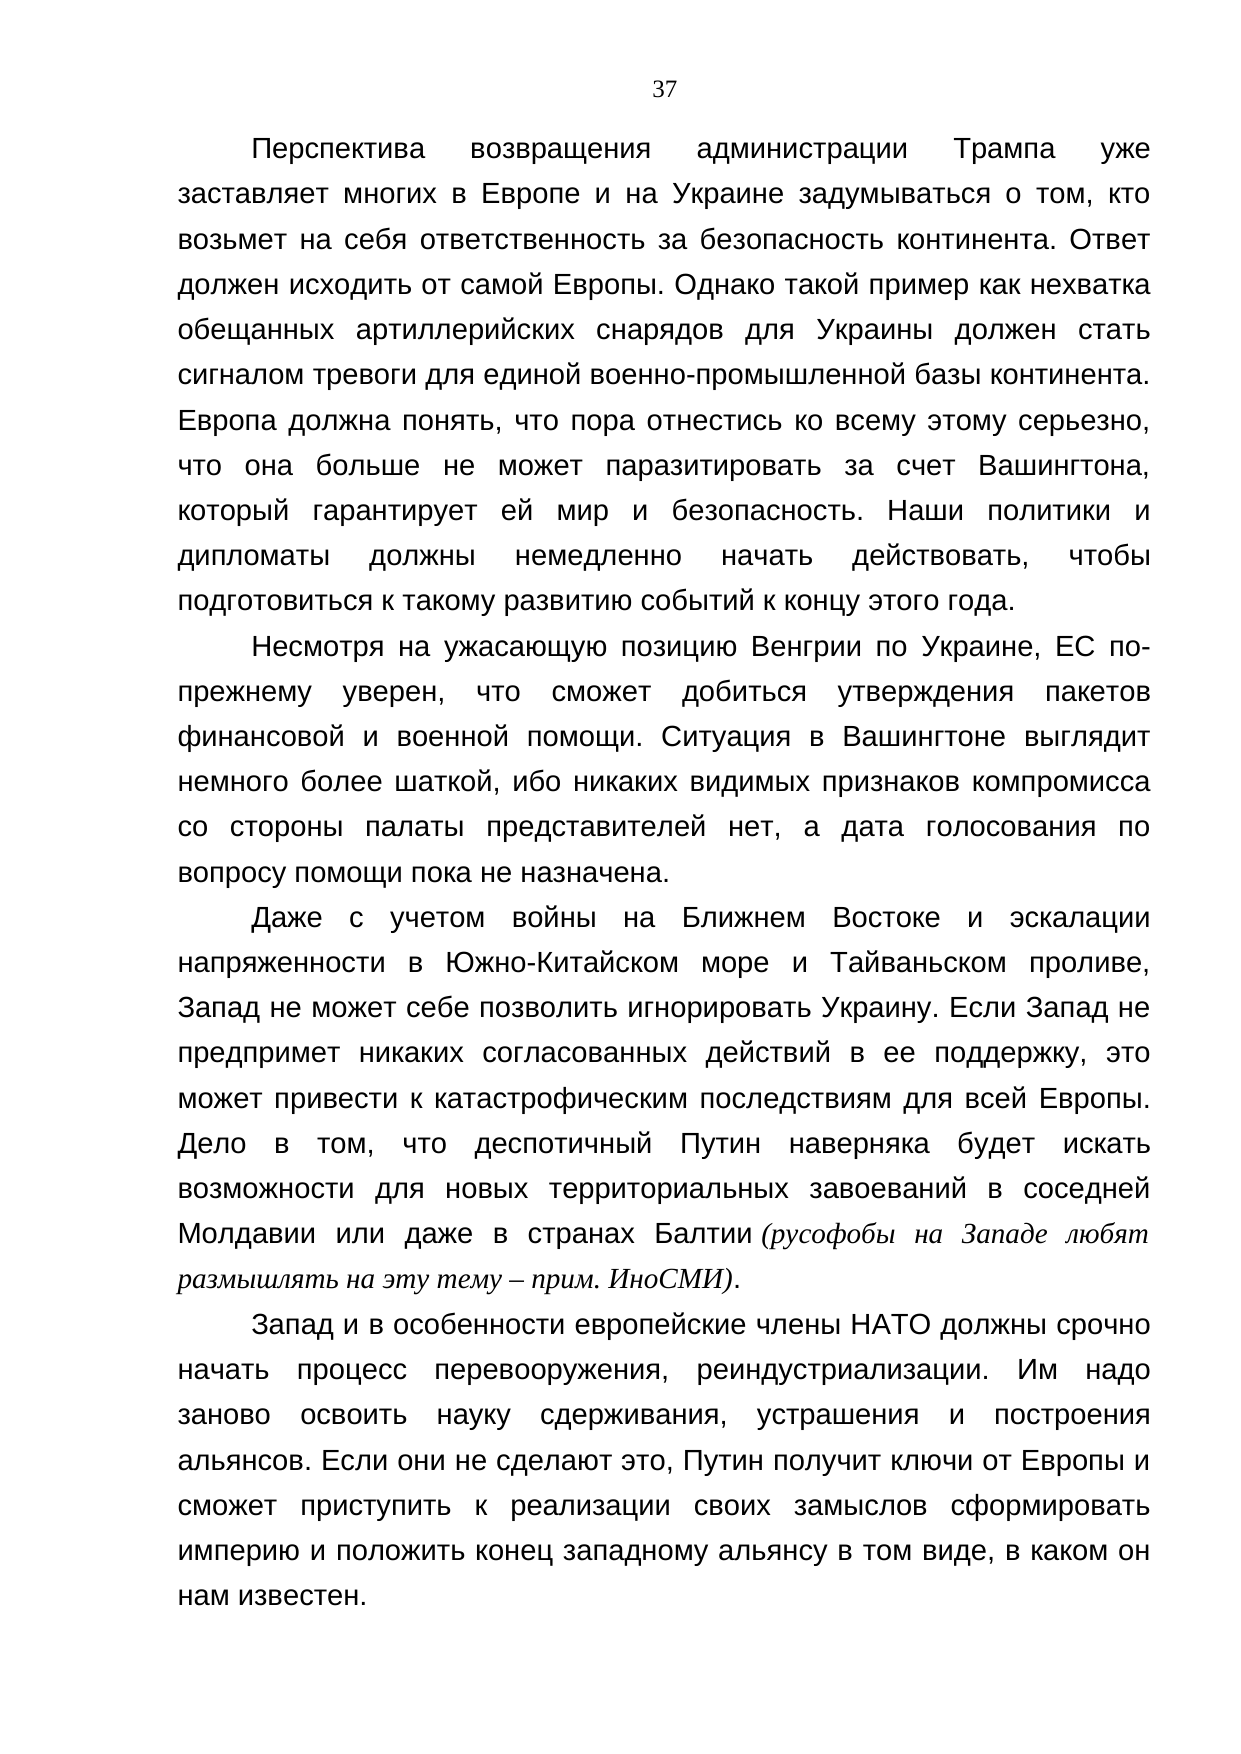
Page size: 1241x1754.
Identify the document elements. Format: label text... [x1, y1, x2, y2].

text Несмотря на ужасающую позицию Венгрии по Украине, ЕС по-прежнему уверен, что сможет добиться утверждения пакетов финансовой и военной помощи. Ситуация в Вашингтоне выглядит немного более шаткой, ибо никаких видимых признаков компромисса со стороны палаты представителей нет, а дата голосования по вопросу помощи пока не назначена. [177, 628, 1152, 888]
text Запад и в особенности европейские члены НАТО должны срочно начать процесс перевооружения, реиндустриализации. Им надо заново освоить науку сдерживания, устрашения и построения альянсов. Если они не сделают это, Путин получит ключи от Европы и сможет приступить к реализации своих замыслов сформировать империю и положить конец западному альянсу в том виде, в каком он нам известен. [177, 1307, 1152, 1612]
text Даже с учетом войны на Ближнем Востоке и эскалации напряженности в Южно-Китайском море и Тайваньском проливе, Запад не может себе позволить игнорировать Украину. Если Запад не предпримет никаких согласованных действий в ее поддержку, это может привести к катастрофическим последствиям для всей Европы. Дело в том, что деспотичный Путин наверняка будет искать возможности для новых территориальных завоеваний в соседней Молдавии или даже в странах Балтии (русофобы на Западе любят размышлять на эту тему – прим. ИноСМИ). [177, 900, 1152, 1295]
text Перспектива возвращения администрации Трампа уже заставляет многих в Европе и на Украине задумываться о том, кто возьмет на себя ответственность за безопасность континента. Ответ должен исходить от самой Европы. Однако такой пример как нехватка обещанных артиллерийских снарядов для Украины должен стать сигналом тревоги для единой военно-промышленной базы континента. Европа должна понять, что пора отнестись ко всему этому серьезно, что она больше не может паразитировать за счет Вашингтона, который гарантирует ей мир и безопасность. Наши политики и дипломаты должны немедленно начать действовать, чтобы подготовиться к такому развитию событий к концу этого года. [177, 131, 1152, 617]
